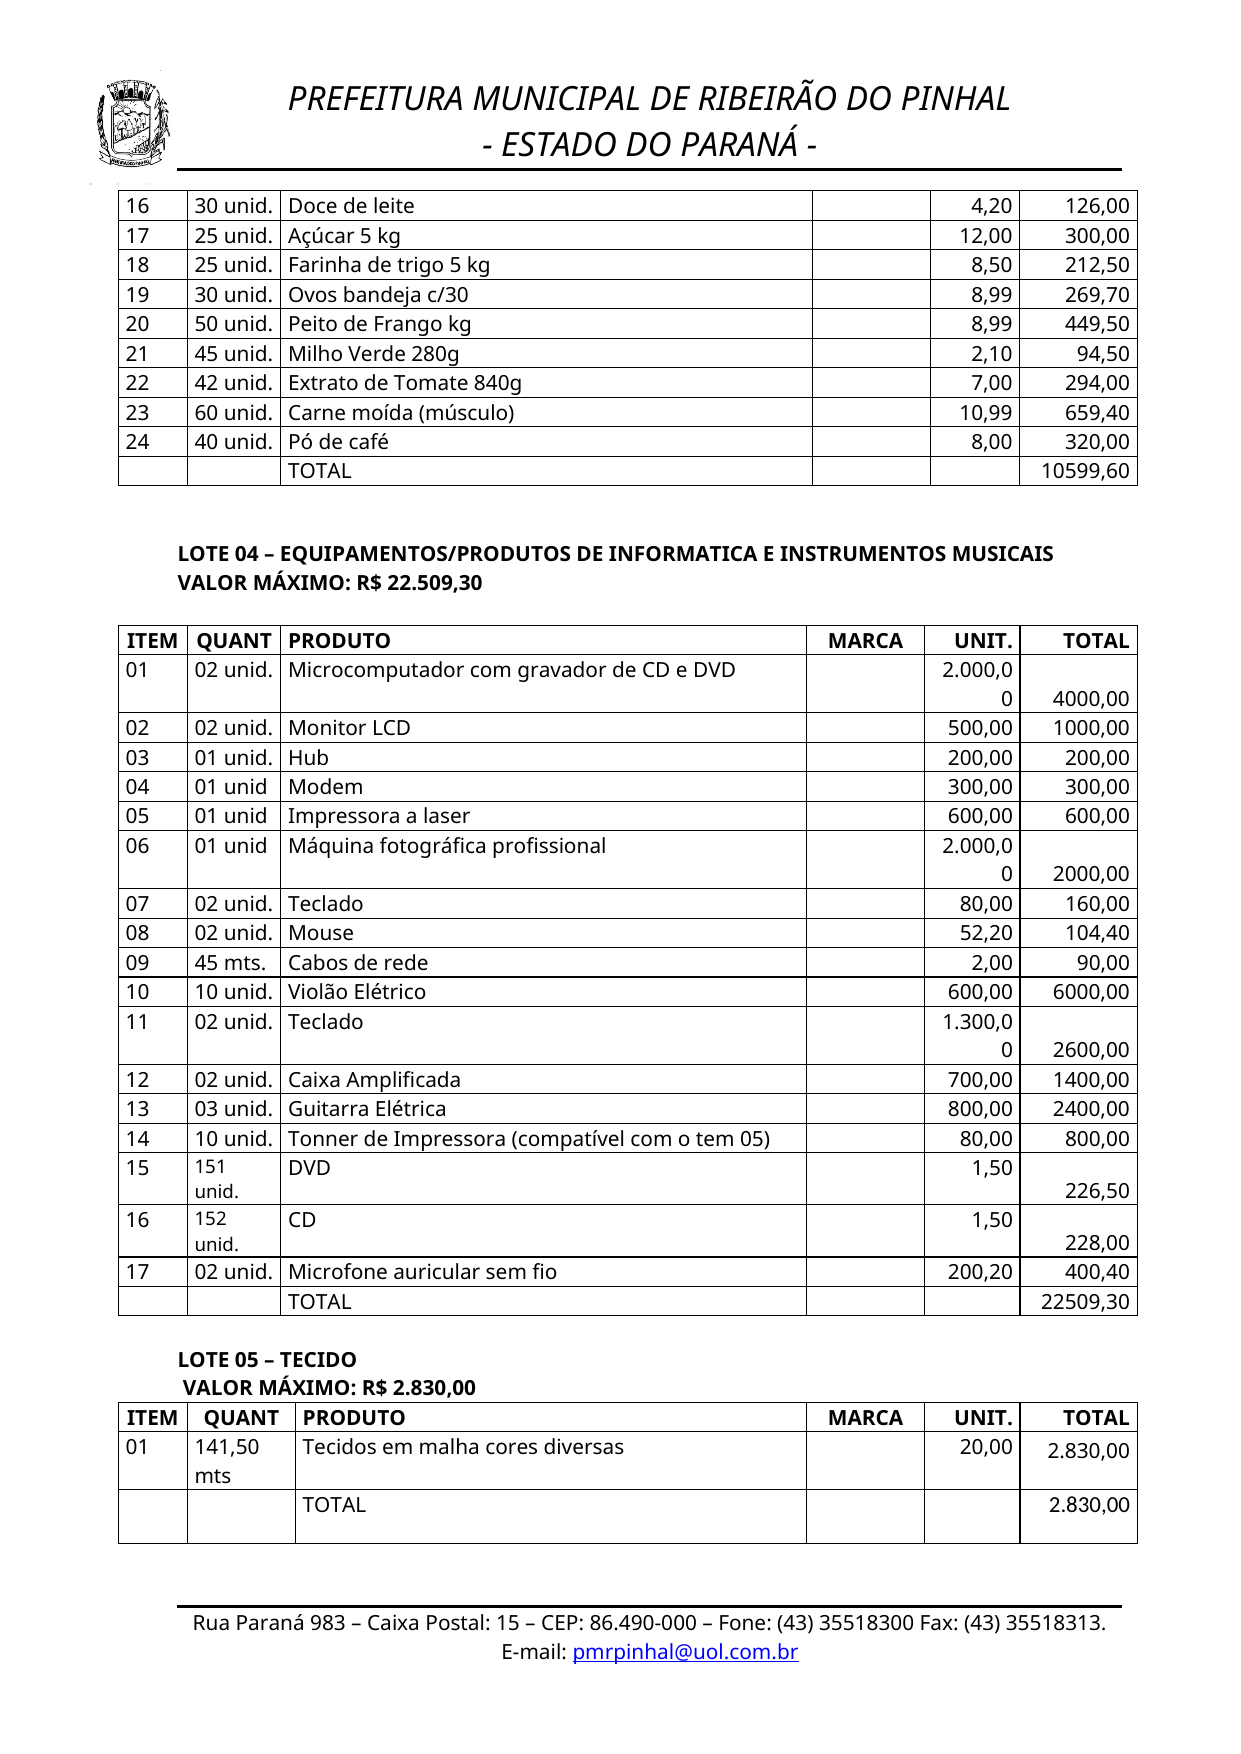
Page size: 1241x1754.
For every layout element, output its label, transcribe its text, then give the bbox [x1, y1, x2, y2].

table_cell [813, 457, 930, 485]
table_cell Farinha de trigo 5 kg [281, 250, 812, 279]
table_cell 25 unid. [188, 250, 280, 279]
table_cell [807, 1258, 924, 1286]
table_cell Açúcar 5 kg [281, 221, 812, 249]
table_cell 800,00 [1021, 1124, 1137, 1152]
table_cell 6000,00 [1021, 978, 1137, 1006]
table_cell [807, 802, 924, 830]
table_cell 8,00 [931, 427, 1019, 456]
table_cell 30 unid. [188, 280, 280, 308]
table_cell 45 mts. [188, 948, 280, 976]
table_cell 23 [119, 398, 187, 426]
text VALOR MÁXIMO: R$ 2.830,00 [177, 1373, 1122, 1402]
table_cell [119, 457, 187, 485]
table_cell Tecidos em malha cores diversas [296, 1432, 806, 1489]
table_cell 52,20 [925, 919, 1019, 947]
table_cell 400,40 [1021, 1258, 1137, 1286]
table_cell 02 unid. [188, 1007, 280, 1064]
table_cell [813, 398, 930, 426]
table_cell [807, 1205, 924, 1256]
table_cell [807, 1287, 924, 1315]
table_header TOTAL [1021, 1403, 1137, 1431]
table_cell 94,50 [1020, 339, 1137, 367]
table_cell Pó de café [281, 427, 812, 456]
table_cell [119, 1287, 187, 1315]
table_cell 2400,00 [1021, 1094, 1137, 1123]
table_cell [807, 889, 924, 917]
table_cell Teclado [281, 889, 806, 917]
table_cell 12 [119, 1065, 187, 1093]
text VALOR MÁXIMO: R$ 22.509,30 [177, 568, 1122, 596]
table_cell 152 unid. [188, 1205, 280, 1256]
table_cell [807, 1065, 924, 1093]
table_cell [813, 339, 930, 367]
table_cell 8,99 [931, 280, 1019, 308]
table_cell Mouse [281, 919, 806, 947]
table_cell 05 [119, 802, 187, 830]
table_cell 200,20 [925, 1258, 1019, 1286]
table_cell Milho Verde 280g [281, 339, 812, 367]
table_cell 11 [119, 1007, 187, 1064]
table_cell TOTAL [281, 1287, 806, 1315]
table_cell 03 unid. [188, 1094, 280, 1123]
table_cell 02 unid. [188, 889, 280, 917]
table_cell 01 unid [188, 772, 280, 801]
table_header MARCA [807, 626, 924, 654]
text LOTE 04 – EQUIPAMENTOS/PRODUTOS DE INFORMATICA E INSTRUMENTOS MUSICAIS [177, 539, 1122, 568]
table_cell [807, 948, 924, 976]
table_cell 2,10 [931, 339, 1019, 367]
table_cell 04 [119, 772, 187, 801]
table_cell 700,00 [925, 1065, 1019, 1093]
table_cell 1400,00 [1021, 1065, 1137, 1093]
table_cell 80,00 [925, 1124, 1019, 1152]
table_cell [807, 1007, 924, 1064]
table_cell [119, 1490, 187, 1543]
table_cell 01 unid [188, 802, 280, 830]
table_cell Caixa Amplificada [281, 1065, 806, 1093]
table_cell 800,00 [925, 1094, 1019, 1123]
table_cell 200,00 [925, 743, 1019, 771]
table_cell 2,00 [925, 948, 1019, 976]
table_cell Guitarra Elétrica [281, 1094, 806, 1123]
table_cell TOTAL [296, 1490, 806, 1543]
table_cell 19 [119, 280, 187, 308]
table_cell 60 unid. [188, 398, 280, 426]
table_cell [188, 457, 280, 485]
table_cell 500,00 [925, 713, 1019, 742]
table_cell 02 unid. [188, 919, 280, 947]
table_cell 2600,00 [1021, 1007, 1137, 1064]
table_cell 600,00 [925, 978, 1019, 1006]
table_cell 14 [119, 1124, 187, 1152]
table_cell 104,40 [1021, 919, 1137, 947]
table_cell 13 [119, 1094, 187, 1123]
table_cell 10 unid. [188, 1124, 280, 1152]
table_cell 08 [119, 919, 187, 947]
table_cell [813, 221, 930, 249]
table_header UNIT. [925, 626, 1019, 654]
table_cell 2.830,00 [1021, 1432, 1137, 1489]
table_cell 30 unid. [188, 191, 280, 220]
table_cell 02 unid. [188, 655, 280, 712]
table_cell Tonner de Impressora (compatível com o tem 05) [281, 1124, 806, 1152]
table_header QUANT [188, 626, 280, 654]
table_cell 200,00 [1021, 743, 1137, 771]
table_cell Modem [281, 772, 806, 801]
table_cell [807, 1124, 924, 1152]
table_header ITEM [119, 1403, 187, 1431]
table_cell 22 [119, 368, 187, 397]
table_cell 151 unid. [188, 1153, 280, 1204]
table_cell Microcomputador com gravador de CD e DVD [281, 655, 806, 712]
table_cell [188, 1287, 280, 1315]
table_cell [925, 1490, 1019, 1543]
table_cell [807, 1094, 924, 1123]
table_cell 07 [119, 889, 187, 917]
table_cell 10,99 [931, 398, 1019, 426]
table_cell 1,50 [925, 1205, 1019, 1256]
table_cell 01 [119, 655, 187, 712]
table_cell 17 [119, 221, 187, 249]
table_cell Teclado [281, 1007, 806, 1064]
table_cell CD [281, 1205, 806, 1256]
table_cell 10599,60 [1020, 457, 1137, 485]
table_cell 141,50 mts [188, 1432, 295, 1489]
table_cell 212,50 [1020, 250, 1137, 279]
table_cell [807, 655, 924, 712]
table_cell 659,40 [1020, 398, 1137, 426]
table_cell TOTAL [281, 457, 812, 485]
table_cell [925, 1287, 1019, 1315]
table_cell 02 unid. [188, 1065, 280, 1093]
table_cell 600,00 [1021, 802, 1137, 830]
table_cell 10 unid. [188, 978, 280, 1006]
table_cell 300,00 [1021, 772, 1137, 801]
table_cell 10 [119, 978, 187, 1006]
table_cell 449,50 [1020, 309, 1137, 338]
table_cell 02 unid. [188, 1258, 280, 1286]
table_cell Ovos bandeja c/30 [281, 280, 812, 308]
table_cell [813, 309, 930, 338]
table_cell 80,00 [925, 889, 1019, 917]
table_cell 600,00 [925, 802, 1019, 830]
table_cell 20,00 [925, 1432, 1019, 1489]
table_cell [188, 1490, 295, 1543]
table_cell 24 [119, 427, 187, 456]
table_cell 226,50 [1021, 1153, 1137, 1204]
table_cell DVD [281, 1153, 806, 1204]
table_cell 02 unid. [188, 713, 280, 742]
table_cell 01 [119, 1432, 187, 1489]
table_cell Violão Elétrico [281, 978, 806, 1006]
table_cell 01 unid [188, 831, 280, 888]
table_cell Hub [281, 743, 806, 771]
table_cell 1,50 [925, 1153, 1019, 1204]
table_cell [807, 1490, 924, 1543]
table_cell 20 [119, 309, 187, 338]
table_cell 15 [119, 1153, 187, 1204]
table_cell 17 [119, 1258, 187, 1286]
table_cell 02 [119, 713, 187, 742]
table_cell [807, 1153, 924, 1204]
table_header MARCA [807, 1403, 924, 1431]
table_cell 1.300,00 [925, 1007, 1019, 1064]
table_cell Extrato de Tomate 840g [281, 368, 812, 397]
table_header QUANT [188, 1403, 295, 1431]
table_cell [813, 280, 930, 308]
picture [83, 65, 186, 185]
table_cell 22509,30 [1021, 1287, 1137, 1315]
table_cell [813, 427, 930, 456]
table_cell 01 unid. [188, 743, 280, 771]
table_cell 16 [119, 1205, 187, 1256]
table_cell Máquina fotográfica profissional [281, 831, 806, 888]
table_cell 2000,00 [1021, 831, 1137, 888]
table_cell [807, 831, 924, 888]
table_cell Cabos de rede [281, 948, 806, 976]
table_cell 45 unid. [188, 339, 280, 367]
table_cell 06 [119, 831, 187, 888]
table_cell 2.000,00 [925, 655, 1019, 712]
table_cell Impressora a laser [281, 802, 806, 830]
table_cell Peito de Frango kg [281, 309, 812, 338]
table_cell 40 unid. [188, 427, 280, 456]
table_cell [813, 250, 930, 279]
table_cell 1000,00 [1021, 713, 1137, 742]
table_cell [813, 368, 930, 397]
table_cell 18 [119, 250, 187, 279]
table_cell 42 unid. [188, 368, 280, 397]
table_cell 228,00 [1021, 1205, 1137, 1256]
table_cell 03 [119, 743, 187, 771]
table_cell [807, 743, 924, 771]
table_cell 160,00 [1021, 889, 1137, 917]
table_cell 16 [119, 191, 187, 220]
table_cell Carne moída (músculo) [281, 398, 812, 426]
table_cell [813, 191, 930, 220]
table_cell 126,00 [1020, 191, 1137, 220]
table_cell 90,00 [1021, 948, 1137, 976]
table_header ITEM [119, 626, 187, 654]
table_cell [807, 919, 924, 947]
table_cell 294,00 [1020, 368, 1137, 397]
table_cell 300,00 [1020, 221, 1137, 249]
table_cell 7,00 [931, 368, 1019, 397]
table_cell 8,50 [931, 250, 1019, 279]
table_cell 25 unid. [188, 221, 280, 249]
table_cell Monitor LCD [281, 713, 806, 742]
table_header TOTAL [1021, 626, 1137, 654]
table_cell Doce de leite [281, 191, 812, 220]
table_cell Microfone auricular sem fio [281, 1258, 806, 1286]
table_cell 21 [119, 339, 187, 367]
table_cell 2.000,00 [925, 831, 1019, 888]
table_cell 300,00 [925, 772, 1019, 801]
table_cell [931, 457, 1019, 485]
table_cell 50 unid. [188, 309, 280, 338]
table_cell 4000,00 [1021, 655, 1137, 712]
table_cell 09 [119, 948, 187, 976]
table_cell [807, 978, 924, 1006]
table_cell 269,70 [1020, 280, 1137, 308]
text LOTE 05 – TECIDO [177, 1345, 1122, 1373]
table_cell 2.830,00 [1021, 1490, 1137, 1543]
table_cell 8,99 [931, 309, 1019, 338]
table_header UNIT. [925, 1403, 1019, 1431]
table_cell [807, 713, 924, 742]
table_header PRODUTO [296, 1403, 806, 1431]
table_cell 4,20 [931, 191, 1019, 220]
table_cell [807, 1432, 924, 1489]
table_cell 320,00 [1020, 427, 1137, 456]
table_header PRODUTO [281, 626, 806, 654]
table_cell 12,00 [931, 221, 1019, 249]
table_cell [807, 772, 924, 801]
